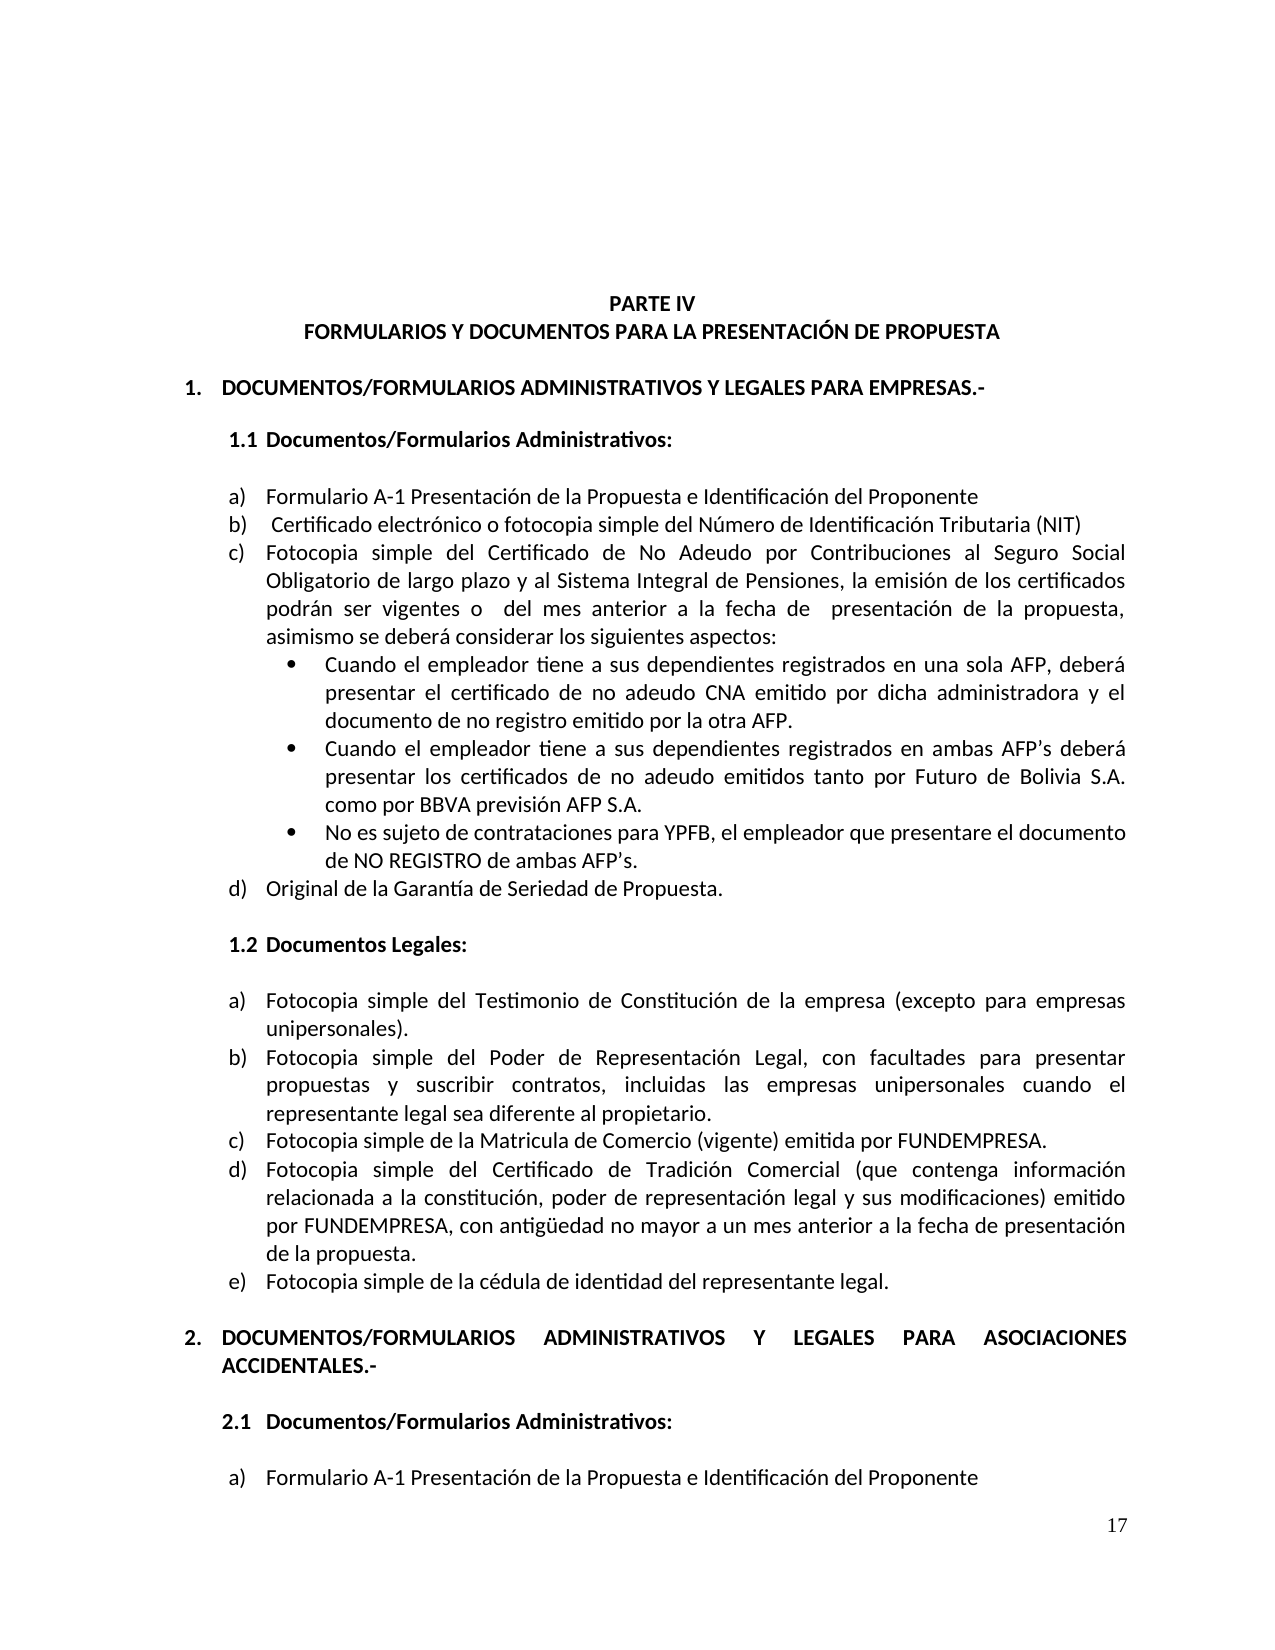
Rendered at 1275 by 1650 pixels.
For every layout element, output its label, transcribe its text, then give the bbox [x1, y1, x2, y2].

list Cuando el empleador tiene a sus dependientes registrados en ambas AFP’s deberá presentar los certificados de no adeudo emitidos tanto por Futuro de Bolivia S.A. como por BBVA previsión AFP S.A. [287, 734, 1127, 818]
list Fotocopia simple de la Matricula de Comercio (vigente) emitida por FUNDEMPRESA. [228, 1127, 1127, 1155]
text FORMULARIOS Y DOCUMENTOS PARA LA PRESENTACIÓN DE PROPUESTA [177, 317, 1127, 345]
list Formulario A-1 Presentación de la Propuesta e Identificación del Proponente [228, 482, 1127, 510]
list Certificado electrónico o fotocopia simple del Número de Identificación Tributaria (NIT) [228, 510, 1127, 538]
text PARTE IV [177, 289, 1127, 317]
list Fotocopia simple de la cédula de identidad del representante legal. [228, 1267, 1127, 1295]
list Documentos Legales: [228, 931, 1127, 958]
list Fotocopia simple del Poder de Representación Legal, con facultades para presentar propuestas y suscribir contratos, incluidas las empresas unipersonales cuando el representante legal sea diferente al propietario. [228, 1043, 1127, 1127]
list DOCUMENTOS/FORMULARIOS ADMINISTRATIVOS Y LEGALES PARA EMPRESAS.- [184, 373, 1127, 401]
list Fotocopia simple del Certificado de Tradición Comercial (que contenga información relacionada a la constitución, poder de representación legal y sus modificaciones) emitido por FUNDEMPRESA, con antigüedad no mayor a un mes anterior a la fecha de presentación de la propuesta. [228, 1155, 1127, 1267]
list DOCUMENTOS/FORMULARIOS ADMINISTRATIVOS Y LEGALES PARA ASOCIACIONES ACCIDENTALES.- [184, 1323, 1127, 1379]
list No es sujeto de contrataciones para YPFB, el empleador que presentare el documento de NO REGISTRO de ambas AFP’s. [287, 818, 1127, 874]
list Documentos/Formularios Administrativos: [222, 1407, 1127, 1435]
list Original de la Garantía de Seriedad de Propuesta. [228, 874, 1127, 902]
list Cuando el empleador tiene a sus dependientes registrados en una sola AFP, deberá presentar el certificado de no adeudo CNA emitido por dicha administradora y el documento de no registro emitido por la otra AFP. [287, 650, 1127, 734]
list Formulario A-1 Presentación de la Propuesta e Identificación del Proponente [228, 1463, 1127, 1491]
list Fotocopia simple del Certificado de No Adeudo por Contribuciones al Seguro Social Obligatorio de largo plazo y al Sistema Integral de Pensiones, la emisión de los certificados podrán ser vigentes o del mes anterior a la fecha de presentación de la propuesta, asimismo se deberá considerar los siguientes aspectos: [228, 538, 1127, 650]
list Documentos/Formularios Administrativos: [228, 425, 1127, 453]
list Fotocopia simple del Testimonio de Constitución de la empresa (excepto para empresas unipersonales). [228, 987, 1127, 1043]
